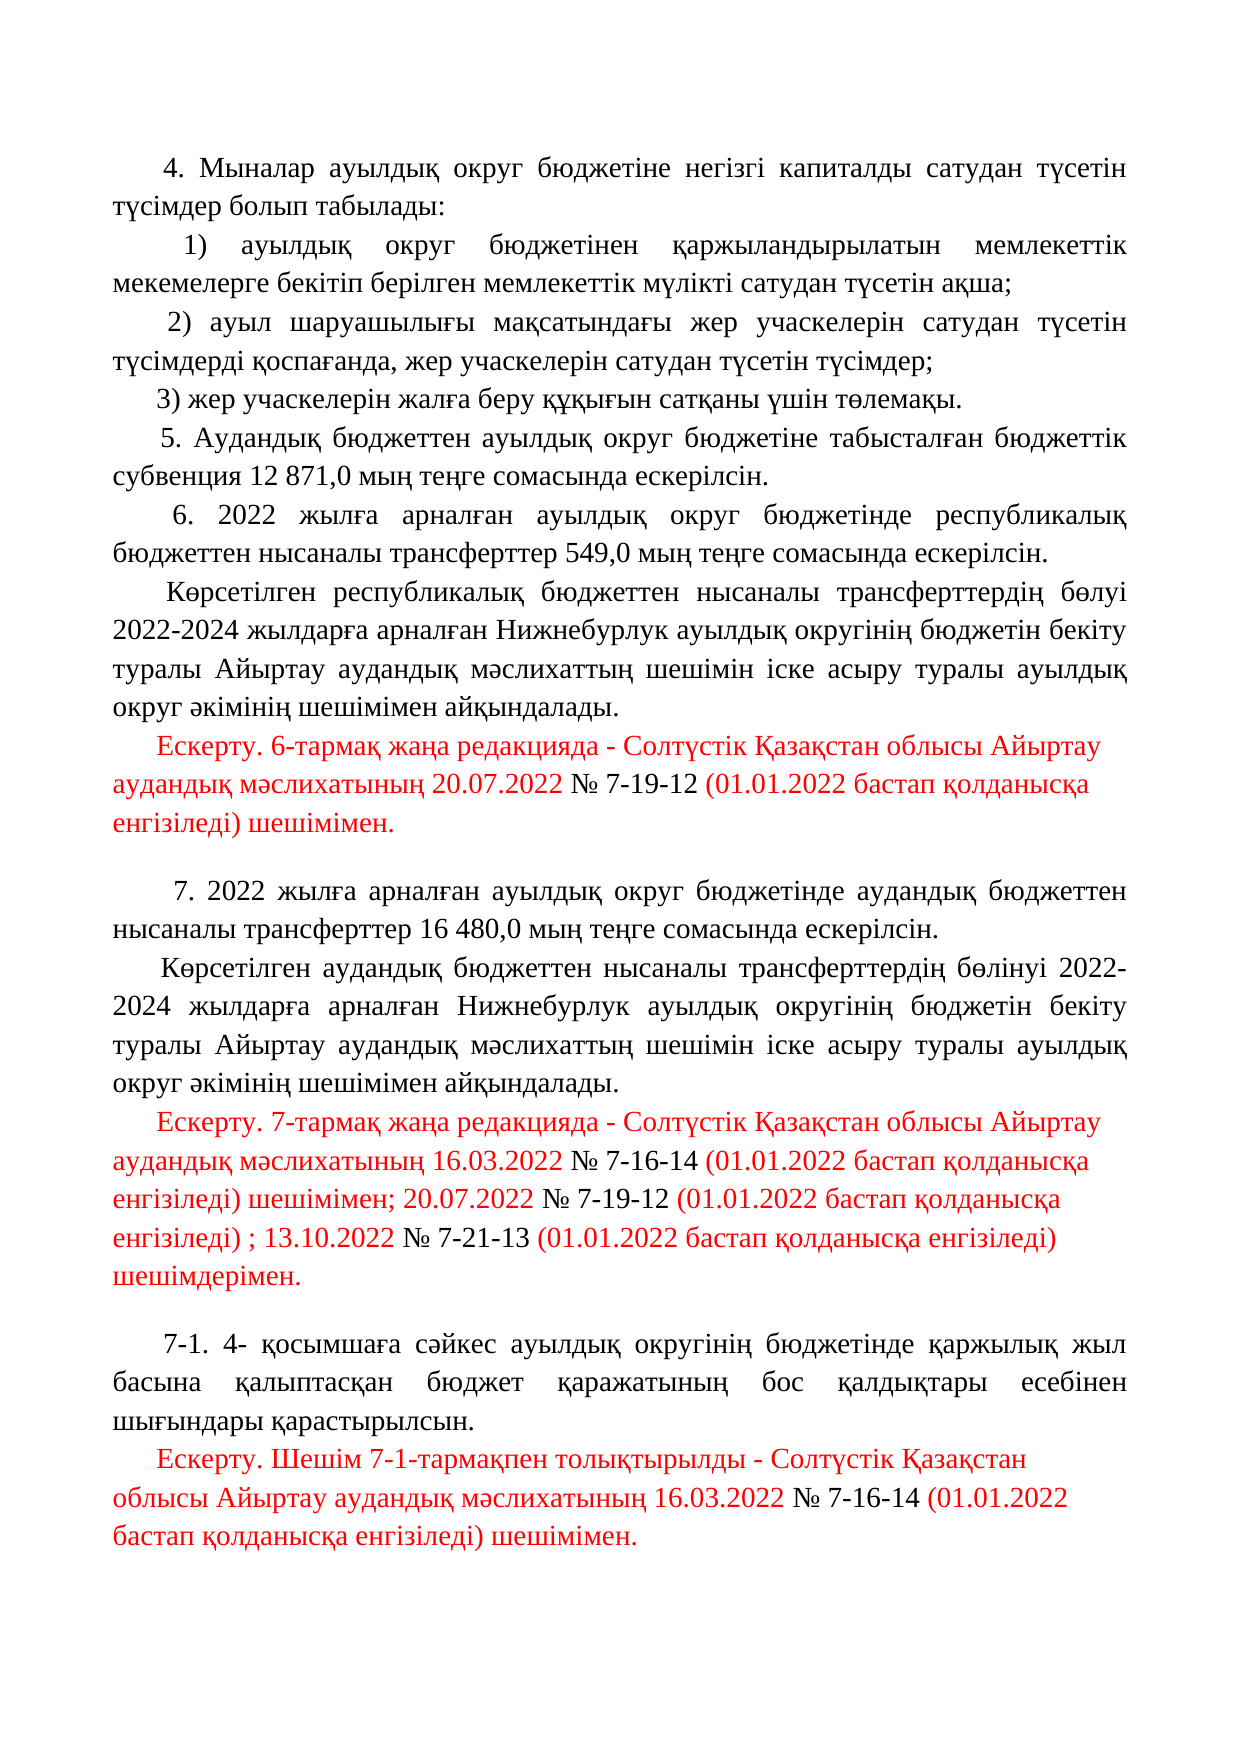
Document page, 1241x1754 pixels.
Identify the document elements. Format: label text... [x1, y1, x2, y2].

text 5. Аудандық бюджеттен ауылдық округ бюджетіне табысталған бюджеттік субвенция 12 871,0 мың теңге сомасында ескерілсін. [112, 420, 1128, 492]
text 7-1. 4- қосымшаға сәйкес ауылдық округінің бюджетінде қаржылық жыл басына қалыптасқан бюджет қаражатының бос қалдықтары есебінен шығындары қарастырылсын. [112, 1326, 1128, 1436]
text Көрсетілген аудандық бюджеттен нысаналы трансферттердің бөлінуі 2022-2024 жылдарға арналған Нижнебурлук ауылдық округінің бюджетін бекіту туралы Айыртау аудандық мәслихаттың шешімін іске асыру туралы ауылдық округ әкімінің шешімімен айқындалады. [112, 950, 1128, 1099]
text Ескерту. 7-тармақ жаңа редакцияда - Солтүстік Қазақстан облысы Айыртау аудандық мәслихатының 16.03.2022 № 7-16-14 (01.01.2022 бастап қолданысқа енгізіледі) шешімімен; 20.07.2022 № 7-19-12 (01.01.2022 бастап қолданысқа енгізіледі) ; 13.10.2022 № 7-21-13 (01.01.2022 бастап қолданысқа енгізіледі) шешімдерімен. [112, 1104, 1128, 1322]
text 6. 2022 жылға арналған ауылдық округ бюджетінде республикалық бюджеттен нысаналы трансферттер 549,0 мың теңге сомасында ескерілсін. [112, 497, 1128, 569]
text Көрсетілген республикалық бюджеттен нысаналы трансферттердің бөлуі 2022-2024 жылдарға арналған Нижнебурлук ауылдық округінің бюджетін бекіту туралы Айыртау аудандық мәслихаттың шешімін іске асыру туралы ауылдық округ әкімінің шешімімен айқындалады. [112, 574, 1128, 723]
text Ескерту. 6-тармақ жаңа редакцияда - Солтүстік Қазақстан облысы Айыртау аудандық мәслихатының 20.07.2022 № 7-19-12 (01.01.2022 бастап қолданысқа енгізіледі) шешімімен. [112, 728, 1128, 869]
text Ескерту. Шешім 7-1-тармақпен толықтырылды - Солтүстік Қазақстан облысы Айыртау аудандық мәслихатының 16.03.2022 № 7-16-14 (01.01.2022 бастап қолданысқа енгізіледі) шешімімен. [112, 1441, 1128, 1582]
text 1) ауылдық округ бюджетінен қаржыландырылатын мемлекеттік мекемелерге бекітіп берілген мемлекеттік мүлікті сатудан түсетін ақша; [112, 227, 1128, 299]
text 3) жер учаскелерін жалға беру құқығын сатқаны үшін төлемақы. [112, 381, 1128, 415]
text 4. Мыналар ауылдық округ бюджетіне негізгі капиталды сатудан түсетін түсімдер болып табылады: [112, 150, 1128, 222]
text 7. 2022 жылға арналған ауылдық округ бюджетінде аудандық бюджеттен нысаналы трансферттер 16 480,0 мың теңге сомасында ескерілсін. [112, 873, 1128, 945]
text 2) ауыл шаруашылығы мақсатындағы жер учаскелерін сатудан түсетін түсімдерді қоспағанда, жер учаскелерін сатудан түсетін түсімдер; [112, 304, 1128, 376]
